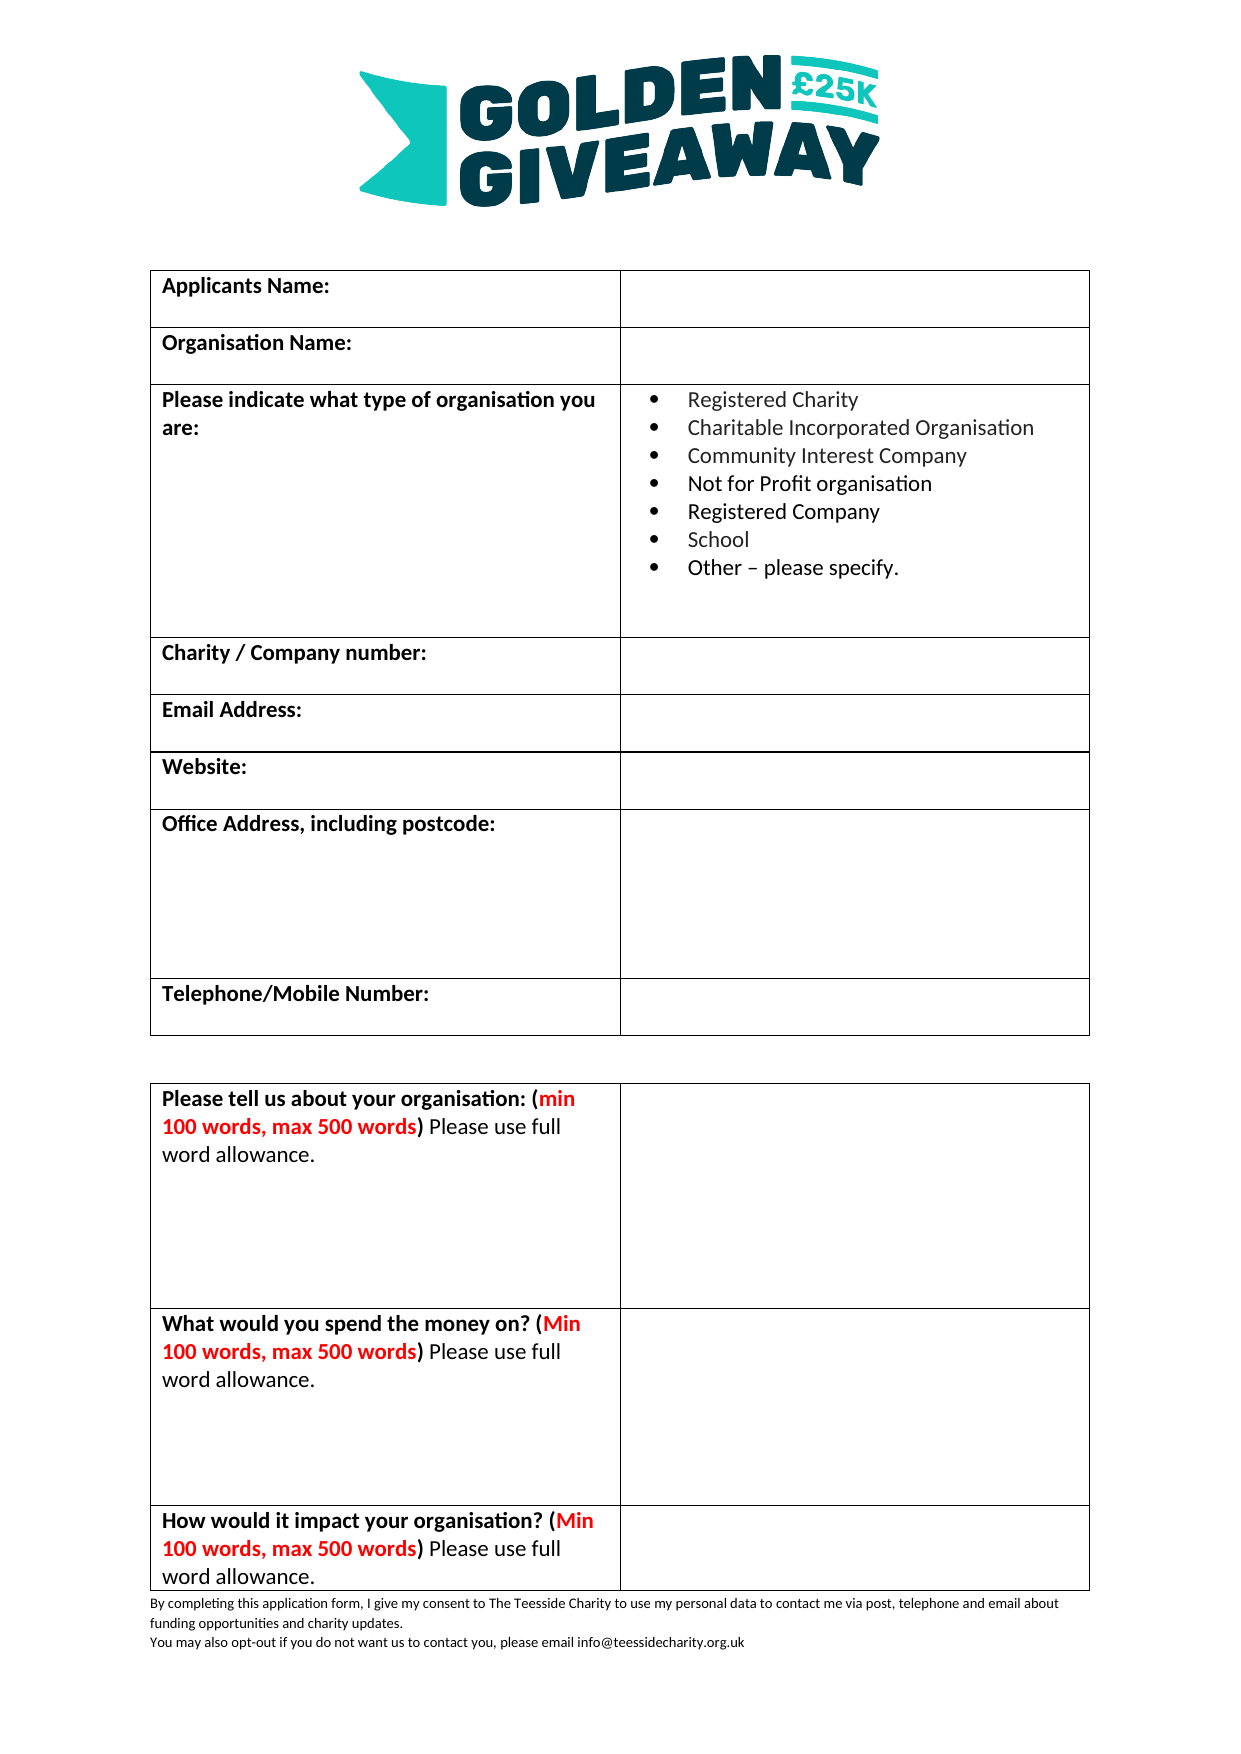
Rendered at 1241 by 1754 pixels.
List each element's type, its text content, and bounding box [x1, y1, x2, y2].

table_header [621, 271, 1089, 327]
table_cell [621, 979, 1089, 1035]
table_cell Email Address: [151, 695, 620, 751]
table_cell [621, 753, 1089, 808]
table_cell Organisation Name: [151, 328, 620, 384]
table_cell [621, 328, 1089, 384]
table_cell [621, 1309, 1089, 1505]
table_cell Charity / Company number: [151, 638, 620, 694]
table_cell Office Address, including postcode: [151, 810, 620, 978]
picture [750, 55, 763, 74]
picture [359, 55, 880, 207]
table_header [621, 1084, 1089, 1308]
table_cell What would you spend the money on? (Min 100 words, max 500 words) Please use full word allowance. [151, 1309, 620, 1505]
table_cell [621, 810, 1089, 978]
table_cell Website: [151, 753, 620, 808]
table_cell Telephone/Mobile Number: [151, 979, 620, 1035]
table_cell Please indicate what type of organisation you are: [151, 385, 620, 637]
table_cell [621, 695, 1089, 751]
table_cell How would it impact your organisation? (Min 100 words, max 500 words) Please use full word allowance. [151, 1506, 620, 1590]
table_header Applicants Name: [151, 271, 620, 327]
table_cell [621, 1506, 1089, 1590]
table_cell [621, 638, 1089, 694]
table_header Please tell us about your organisation: (min 100 words, max 500 words) Please use full word allowance. [151, 1084, 620, 1308]
table_cell Registered Charity Charitable Incorporated Organisation Community Interest Company Not for Profit organisation Registered Company School Other – please specify. [621, 385, 1089, 637]
